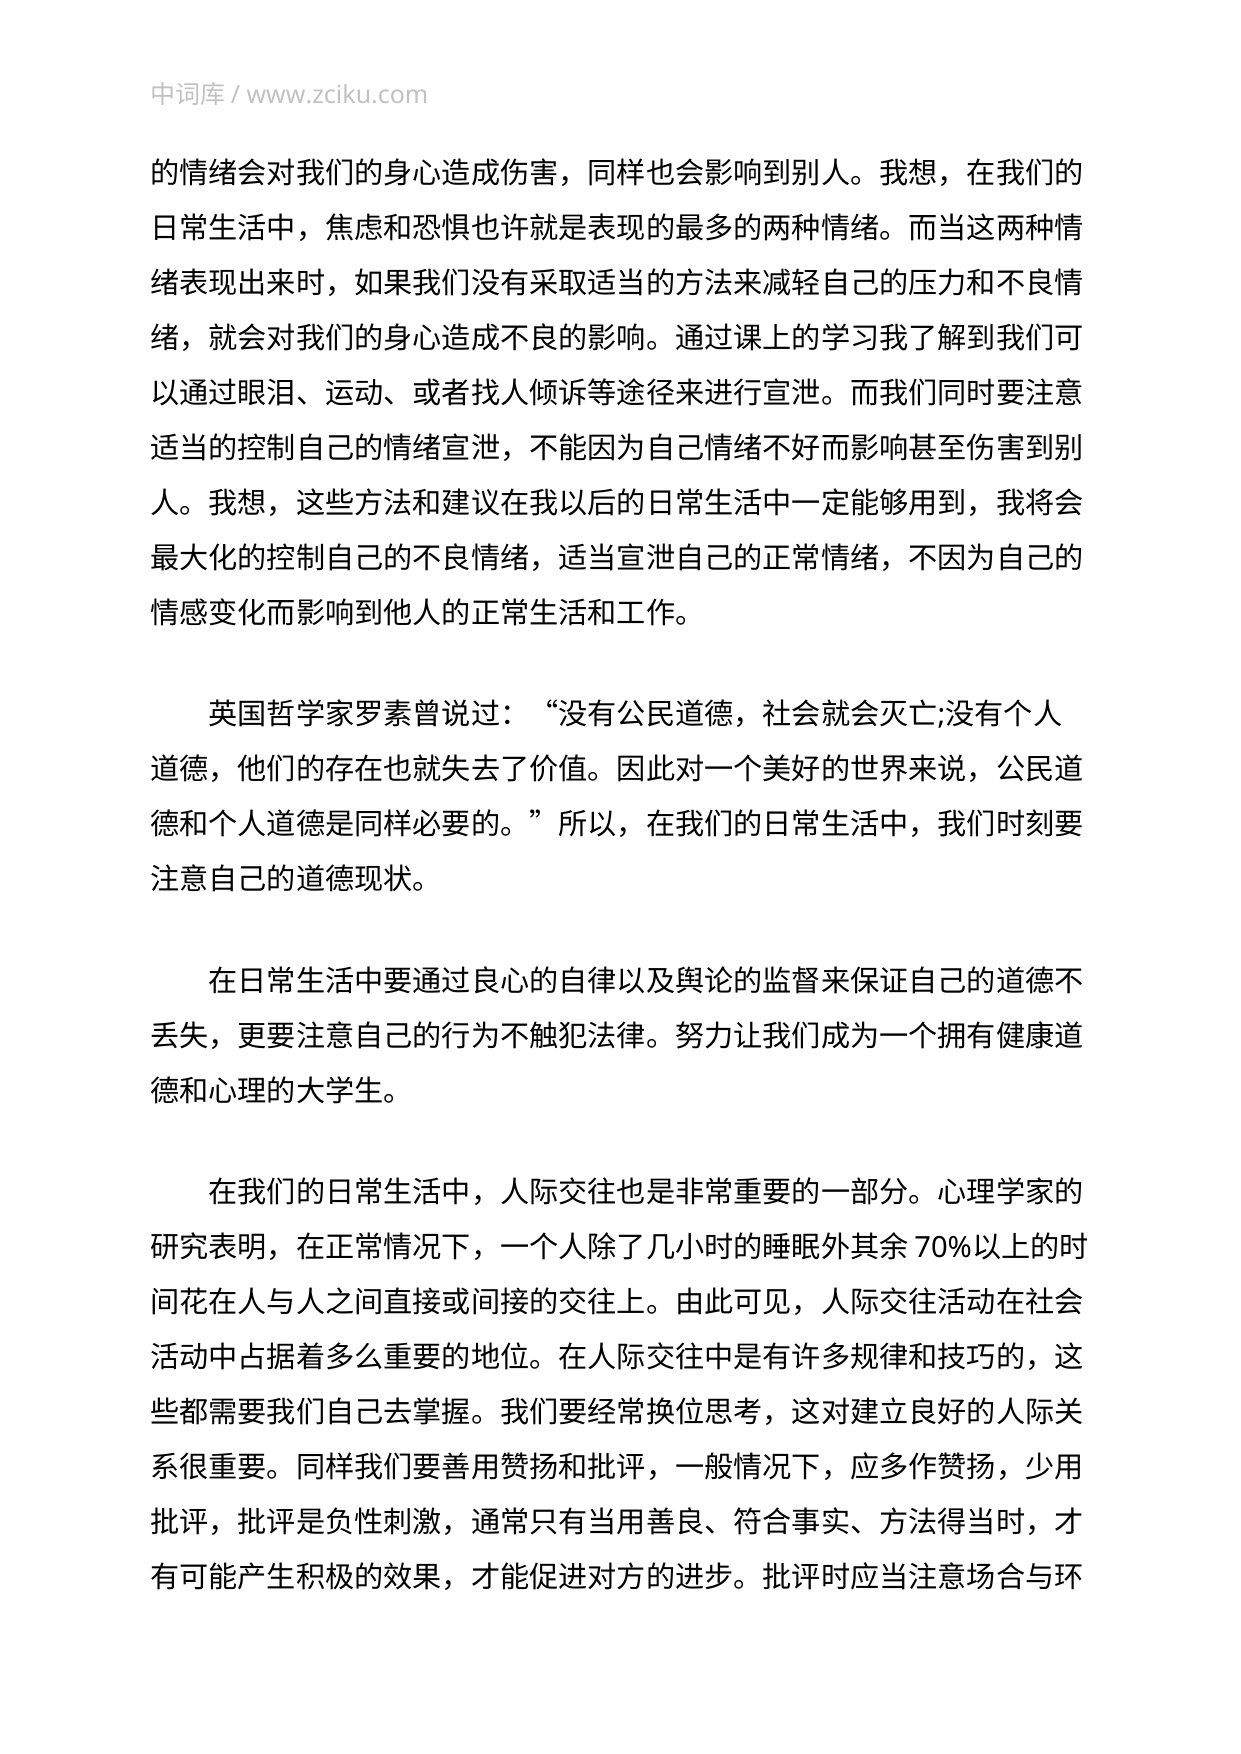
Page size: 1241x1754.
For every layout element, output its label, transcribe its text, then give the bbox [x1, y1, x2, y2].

text 在日常生活中要通过良心的自律以及舆论的监督来保证自己的道德不丢失，更要注意自己的行为不触犯法律。努力让我们成为一个拥有健康道德和心理的大学生。 [150, 957, 1090, 1109]
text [150, 150, 1090, 631]
text 英国哲学家罗素曾说过：“没有公民道德，社会就会灭亡;没有个人道德，他们的存在也就失去了价值。因此对一个美好的世界来说，公民道德和个人道德是同样必要的。”所以，在我们的日常生活中，我们时刻要注意自己的道德现状。 [150, 691, 1090, 898]
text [150, 1169, 1090, 1596]
